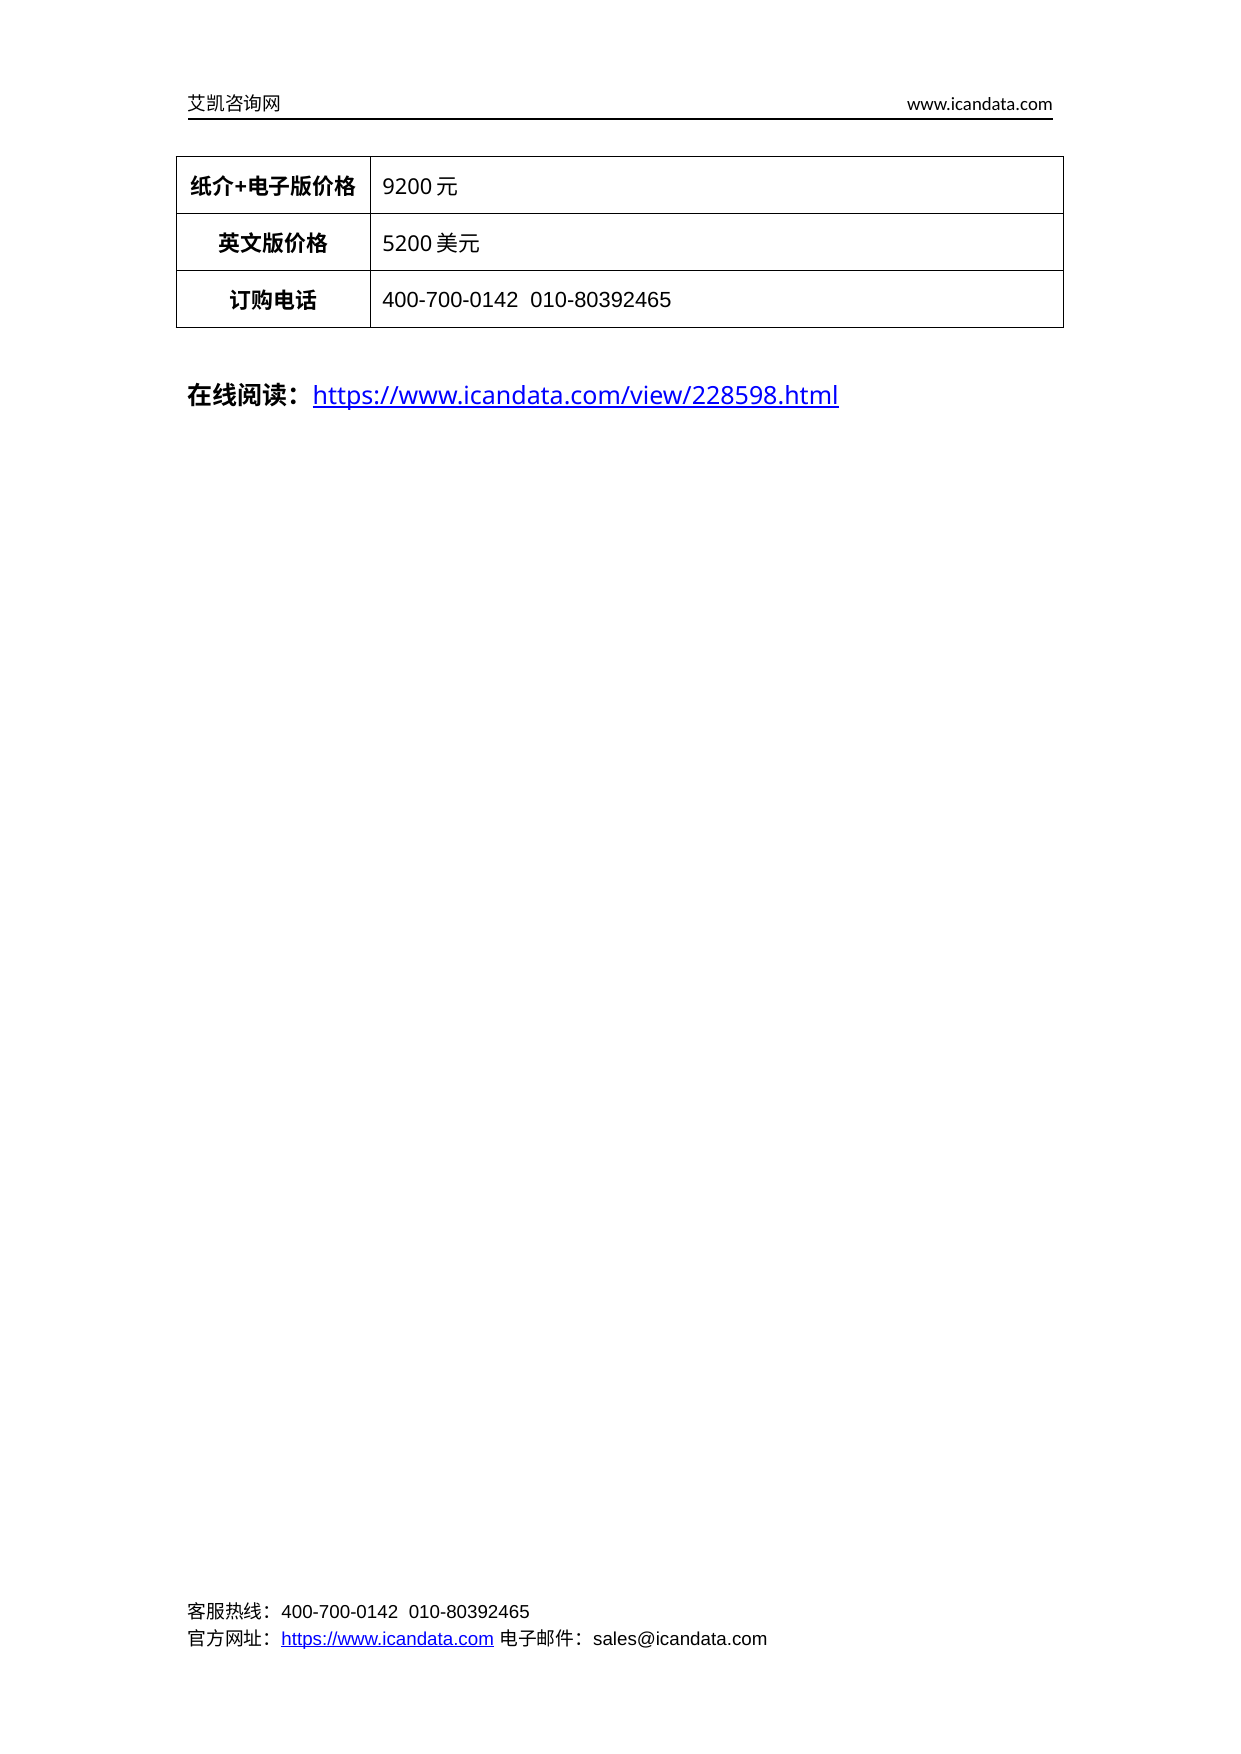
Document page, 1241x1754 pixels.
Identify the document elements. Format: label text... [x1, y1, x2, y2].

text 在线阅读：https://www.icandata.com/view/228598.html [187, 361, 1053, 426]
table_cell 5200美元 [371, 214, 1063, 270]
table_cell 纸介+电子版价格 [177, 157, 370, 213]
table_cell 9200元 [371, 157, 1063, 213]
table_cell 400-700-0142 010-80392465 [371, 271, 1063, 327]
table_cell 订购电话 [177, 271, 370, 327]
table_cell 英文版价格 [177, 214, 370, 270]
